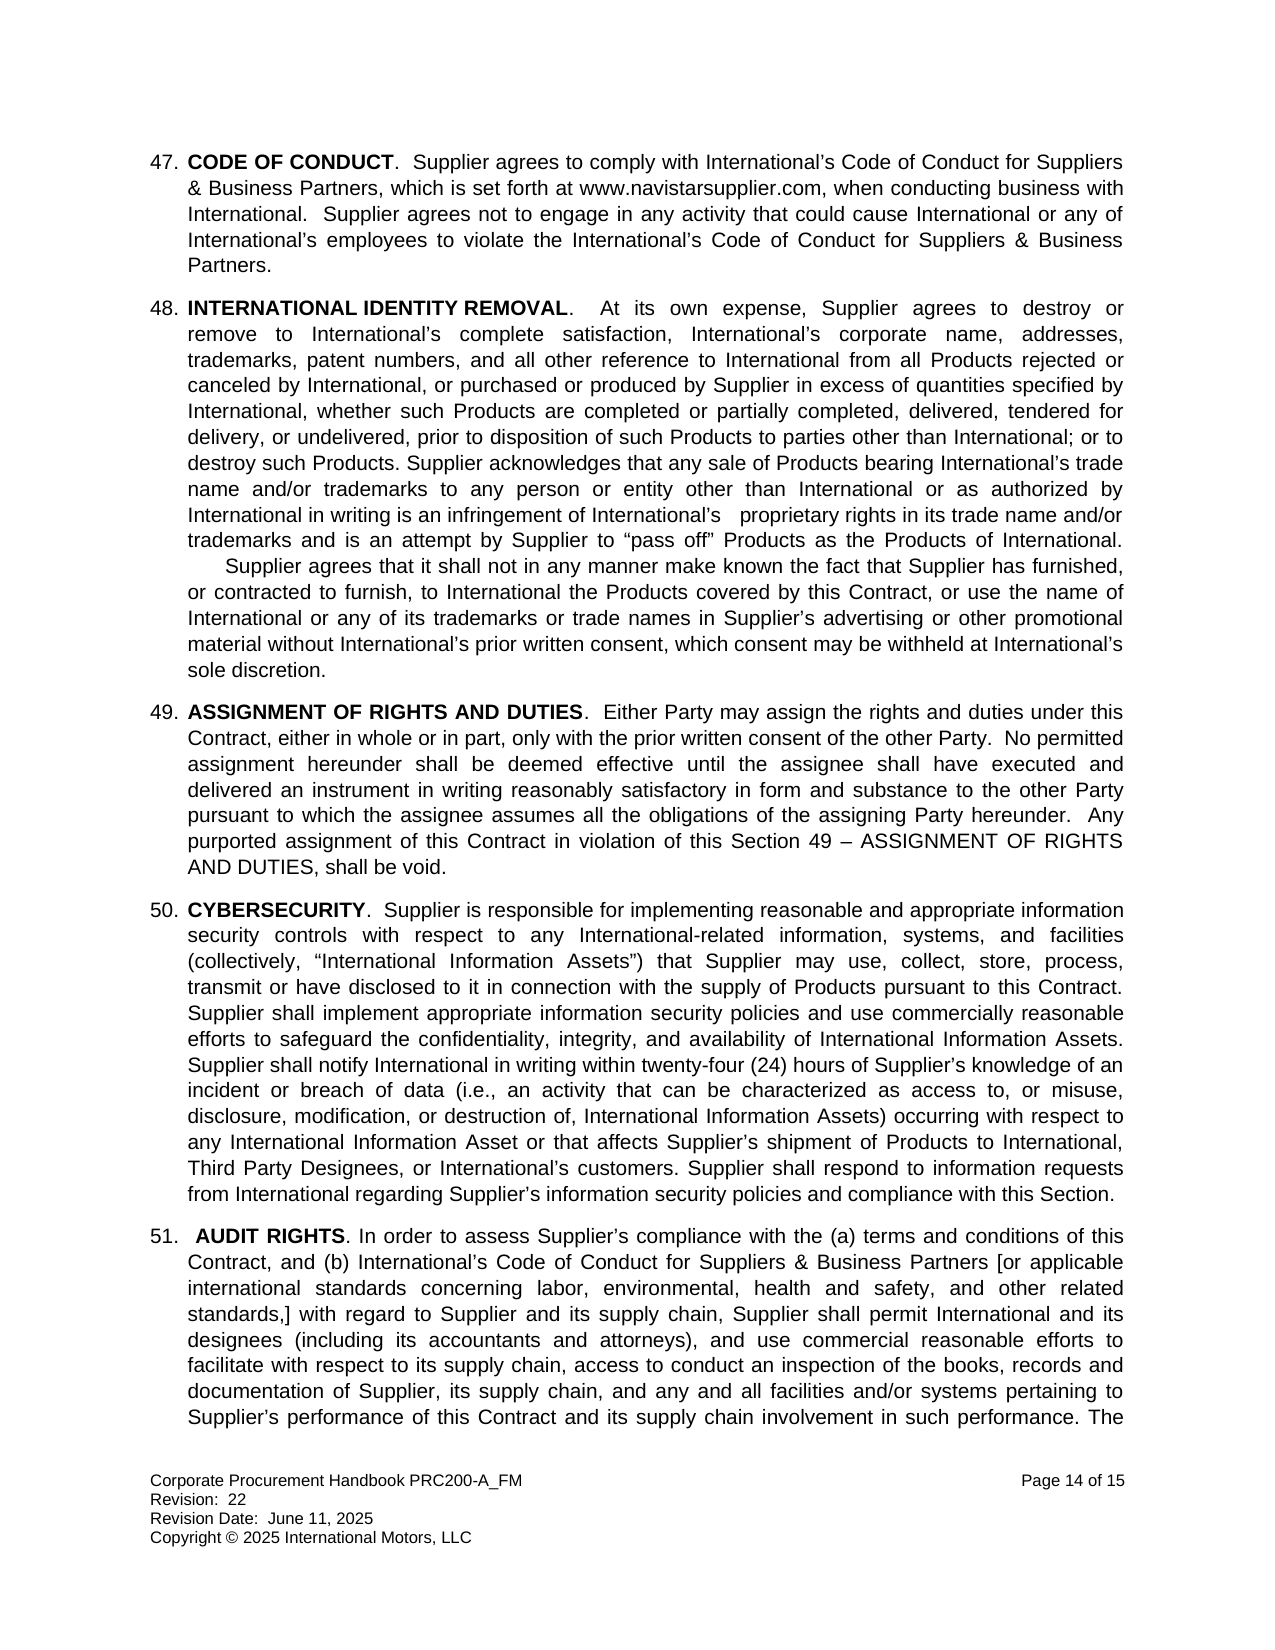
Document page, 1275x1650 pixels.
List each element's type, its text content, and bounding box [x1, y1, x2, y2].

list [150, 1224, 1125, 1429]
list CYBERSECURITY. Supplier is responsible for implementing reasonable and appropriate information security controls with respect to any International-related information, systems, and facilities (collectively, “International Information Assets”) that Supplier may use, collect, store, process, transmit or have disclosed to it in connection with the supply of Products pursuant to this Contract. Supplier shall implement appropriate information security policies and use commercially reasonable efforts to safeguard the confidentiality, integrity, and availability of International Information Assets. Supplier shall notify International in writing within twenty-four (24) hours of Supplier’s knowledge of an incident or breach of data (i.e., an activity that can be characterized as access to, or misuse, disclosure, modification, or destruction of, International Information Assets) occurring with respect to any International Information Asset or that affects Supplier’s shipment of Products to International, Third Party Designees, or International’s customers. Supplier shall respond to information requests from International regarding Supplier’s information security policies and compliance with this Section. [150, 897, 1125, 1206]
list CODE OF CONDUCT. Supplier agrees to comply with International’s Code of Conduct for Suppliers & Business Partners, which is set forth at www.navistarsupplier.com, when conducting business with International. Supplier agrees not to engage in any activity that could cause International or any of International’s employees to violate the International’s Code of Conduct for Suppliers & Business Partners. [150, 150, 1125, 277]
list INTERNATIONAL IDENTITY REMOVAL. At its own expense, Supplier agrees to destroy or remove to International’s complete satisfaction, International’s corporate name, addresses, trademarks, patent numbers, and all other reference to International from all Products rejected or canceled by International, or purchased or produced by Supplier in excess of quantities specified by International, whether such Products are completed or partially completed, delivered, tendered for delivery, or undelivered, prior to disposition of such Products to parties other than International; or to destroy such Products. Supplier acknowledges that any sale of Products bearing International’s trade name and/or trademarks to any person or entity other than International or as authorized by International in writing is an infringement of International’s proprietary rights in its trade name and/or trademarks and is an attempt by Supplier to “pass off” Products as the Products of International. Supplier agrees that it shall not in any manner make known the fact that Supplier has furnished, or contracted to furnish, to International the Products covered by this Contract, or use the name of International or any of its trademarks or trade names in Supplier’s advertising or other promotional material without International’s prior written consent, which consent may be withheld at International’s sole discretion. [150, 296, 1125, 681]
list ASSIGNMENT OF RIGHTS AND DUTIES. Either Party may assign the rights and duties under this Contract, either in whole or in part, only with the prior written consent of the other Party. No permitted assignment hereunder shall be deemed effective until the assignee shall have executed and delivered an instrument in writing reasonably satisfactory in form and substance to the other Party pursuant to which the assignee assumes all the obligations of the assigning Party hereunder. Any purported assignment of this Contract in violation of this Section 49 – ASSIGNMENT OF RIGHTS AND DUTIES, shall be void. [150, 700, 1125, 879]
